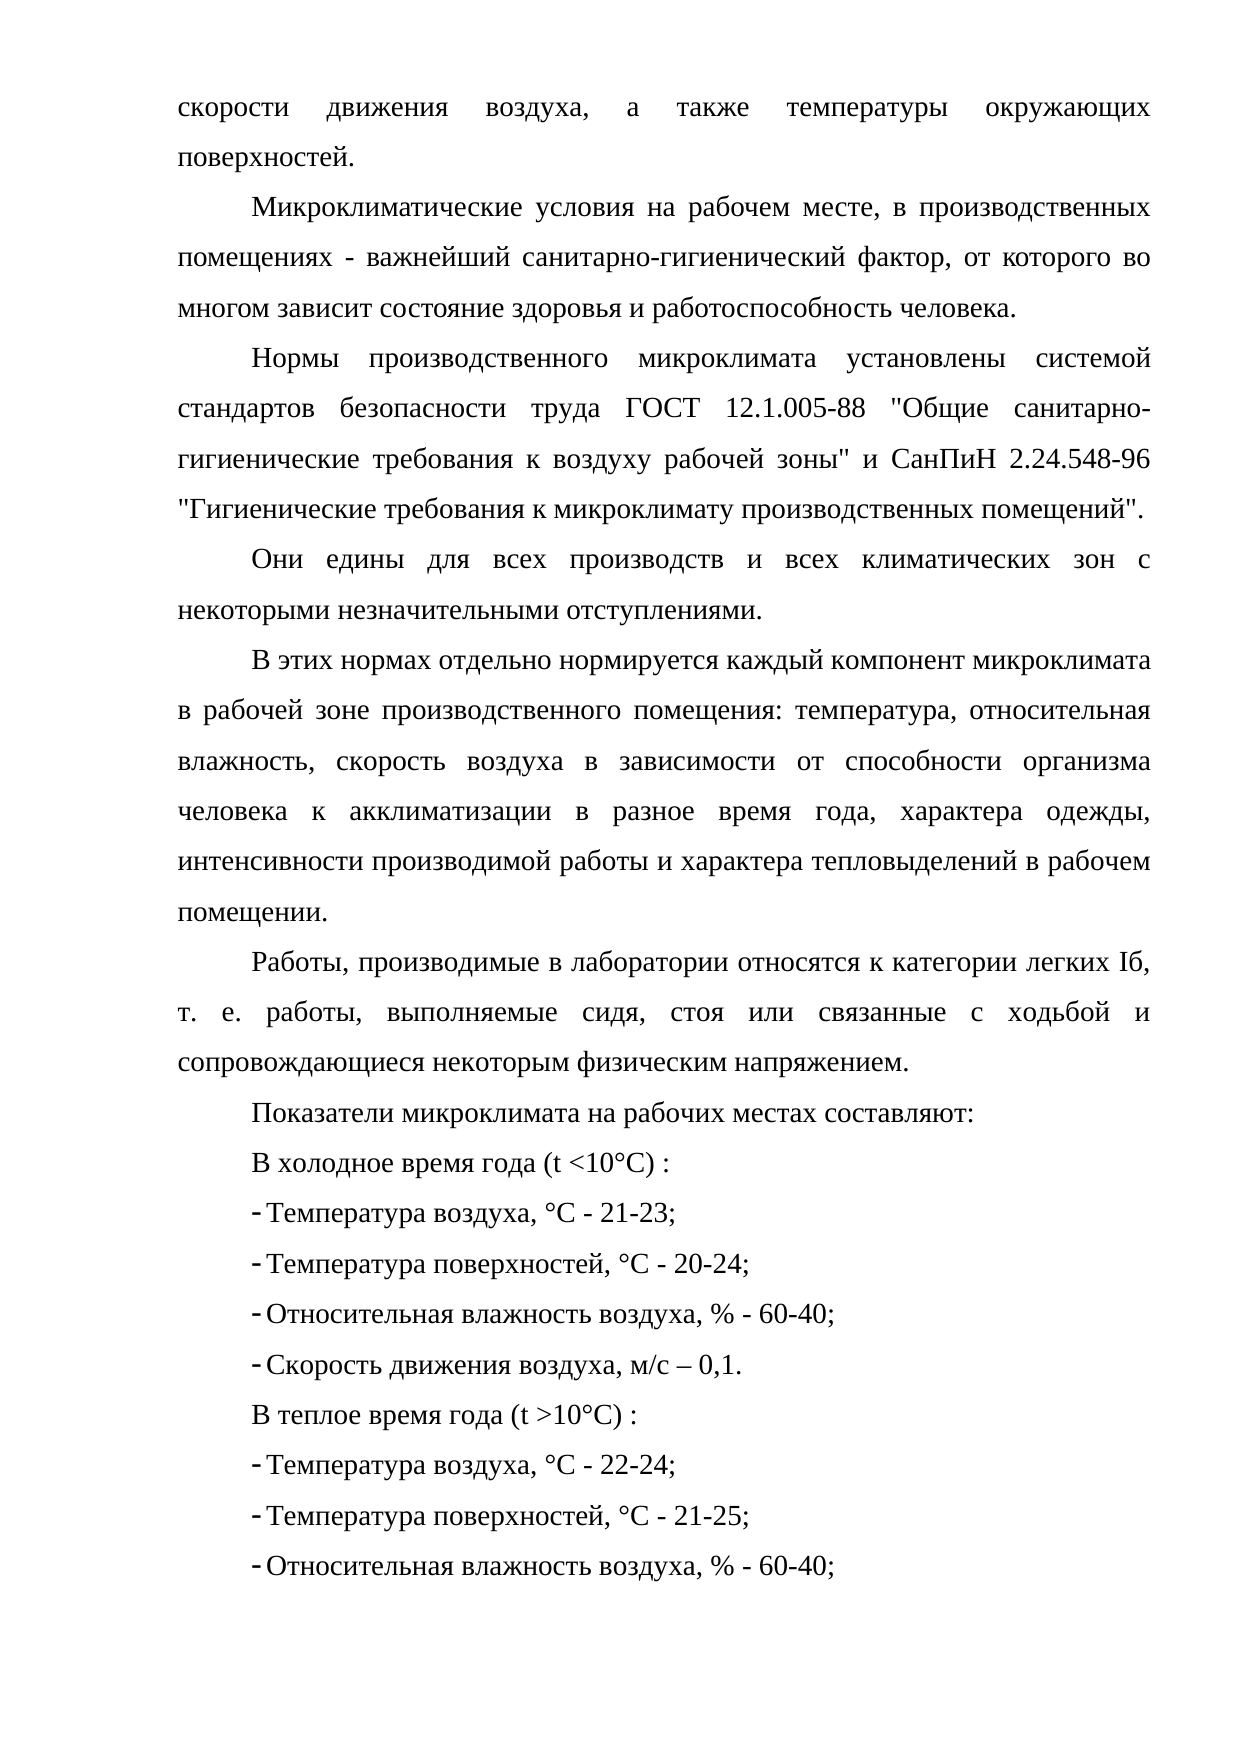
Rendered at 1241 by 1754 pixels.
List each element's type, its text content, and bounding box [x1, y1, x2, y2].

text Показатели микроклимата на рабочих местах составляют: [177, 1095, 1152, 1128]
list Температура поверхностей, °С - 20-24; [177, 1246, 1152, 1279]
text Они едины для всех производств и всех климатических зон с некоторыми незначительными отступлениями. [177, 541, 1152, 625]
text Нормы производственного микроклимата установлены системой стандартов безопасности труда ГОСТ 12.1.005-88 "Общие санитарно-гигиенические требования к воздуху рабочей зоны" и СанПиН 2.24.548-96 "Гигиенические требования к микроклимату производственных помещений". [177, 340, 1152, 525]
list Температура воздуха, °С - 22-24; [177, 1447, 1152, 1481]
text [177, 89, 1152, 172]
text Работы, производимые в лаборатории относятся к категории легких Iб, т. е. работы, выполняемые сидя, стоя или связанные с ходьбой и сопровождающиеся некоторым физическим напряжением. [177, 944, 1152, 1078]
list Относительная влажность воздуха, % - 60-40; [177, 1296, 1152, 1330]
list Температура поверхностей, °С - 21-25; [177, 1498, 1152, 1532]
text В этих нормах отдельно нормируется каждый компонент микроклимата в рабочей зоне производственного помещения: температура, относительная влажность, скорость воздуха в зависимости от способности организма человека к акклиматизации в разное время года, характера одежды, интенсивности производимой работы и характера тепловыделений в рабочем помещении. [177, 642, 1152, 927]
list В теплое время года (t >10°C) : [177, 1397, 1152, 1431]
list Относительная влажность воздуха, % - 60-40; [177, 1548, 1152, 1582]
text В холодное время года (t <10°C) : [177, 1145, 1152, 1179]
list Температура воздуха, °С - 21-23; [177, 1196, 1152, 1229]
list Скорость движения воздуха, м/с – 0,1. [177, 1347, 1152, 1380]
text Микроклиматические условия на рабочем месте, в производственных помещениях - важнейший санитарно-гигиенический фактор, от которого во многом зависит состояние здоровья и работоспособность человека. [177, 189, 1152, 323]
